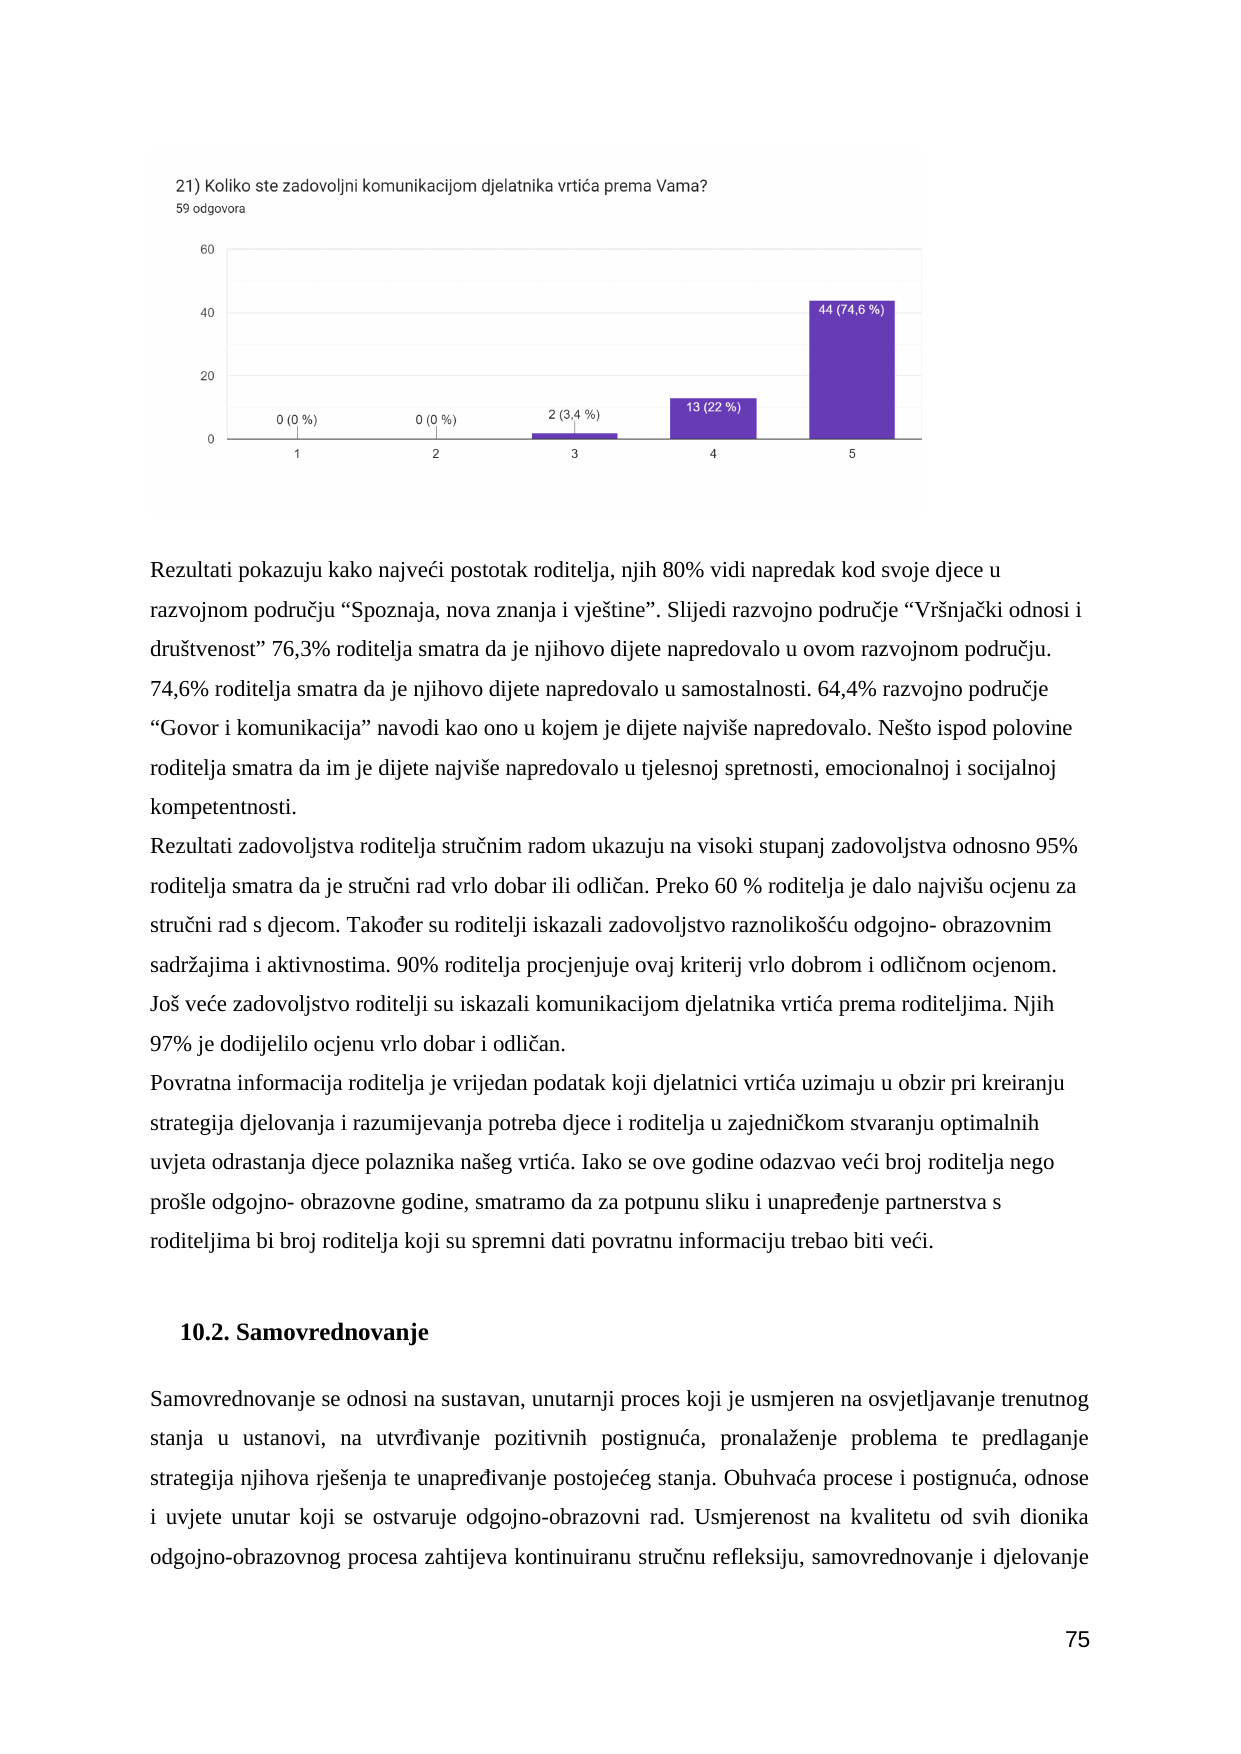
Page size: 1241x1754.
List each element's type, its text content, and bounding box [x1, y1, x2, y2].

text Rezultati pokazuju kako najveći postotak roditelja, njih 80% vidi napredak kod svoje djece u razvojnom području “Spoznaja, nova znanja i vještine”. Slijedi razvojno područje “Vršnjački odnosi i društvenost” 76,3% roditelja smatra da je njihovo dijete napredovalo u ovom razvojnom području. 74,6% roditelja smatra da je njihovo dijete napredovalo u samostalnosti. 64,4% razvojno područje “Govor i komunikacija” navodi kao ono u kojem je dijete najviše napredovalo. Nešto ispod polovine roditelja smatra da im je dijete najviše napredovalo u tjelesnoj spretnosti, emocionalnoj i socijalnoj kompetentnosti. [150, 556, 1090, 819]
text Povratna informacija roditelja je vrijedan podatak koji djelatnici vrtića uzimaju u obzir pri kreiranju strategija djelovanja i razumijevanja potreba djece i roditelja u zajedničkom stvaranju optimalnih uvjeta odrastanja djece polaznika našeg vrtića. Iako se ove godine odazvao veći broj roditelja nego prošle odgojno- obrazovne godine, smatramo da za potpunu sliku i unapređenje partnerstva s roditeljima bi broj roditelja koji su spremni dati povratnu informaciju trebao biti veći. [150, 1069, 1090, 1254]
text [150, 1385, 1090, 1569]
text Rezultati zadovoljstva roditelja stručnim radom ukazuju na visoki stupanj zadovoljstva odnosno 95% roditelja smatra da je stručni rad vrlo dobar ili odličan. Preko 60 % roditelja je dalo najvišu ocjenu za stručni rad s djecom. Također su roditelji iskazali zadovoljstvo raznolikošću odgojno- obrazovnim sadržajima i aktivnostima. 90% roditelja procjenjuje ovaj kriterij vrlo dobrom i odličnom ocjenom. [150, 832, 1090, 977]
subtitle 10.2. Samovrednovanje [179, 1317, 1090, 1346]
picture [150, 150, 922, 518]
text Još veće zadovoljstvo roditelji su iskazali komunikacijom djelatnika vrtića prema roditeljima. Njih 97% je dodijelilo ocjenu vrlo dobar i odličan. [150, 990, 1090, 1056]
